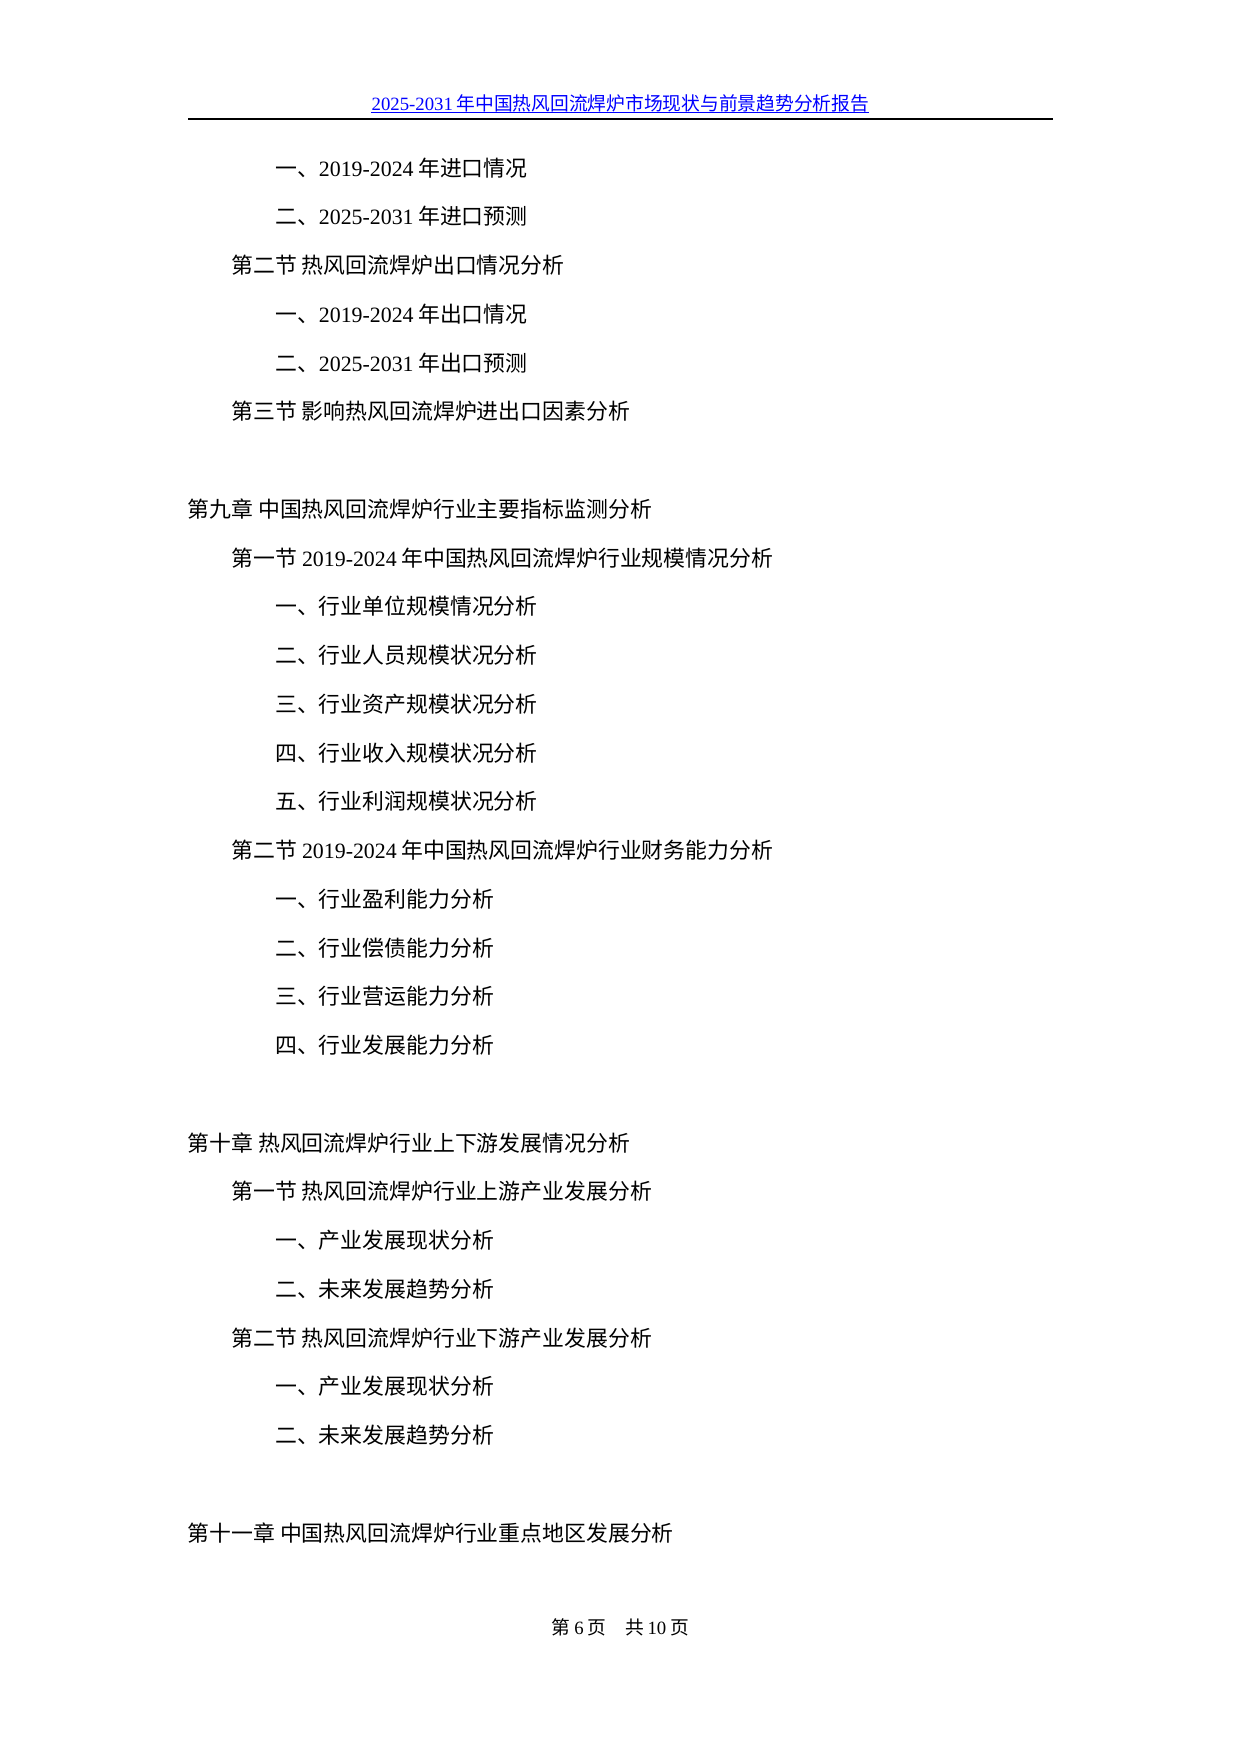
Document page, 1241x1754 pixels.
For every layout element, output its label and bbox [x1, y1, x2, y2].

text [187, 150, 1053, 1548]
